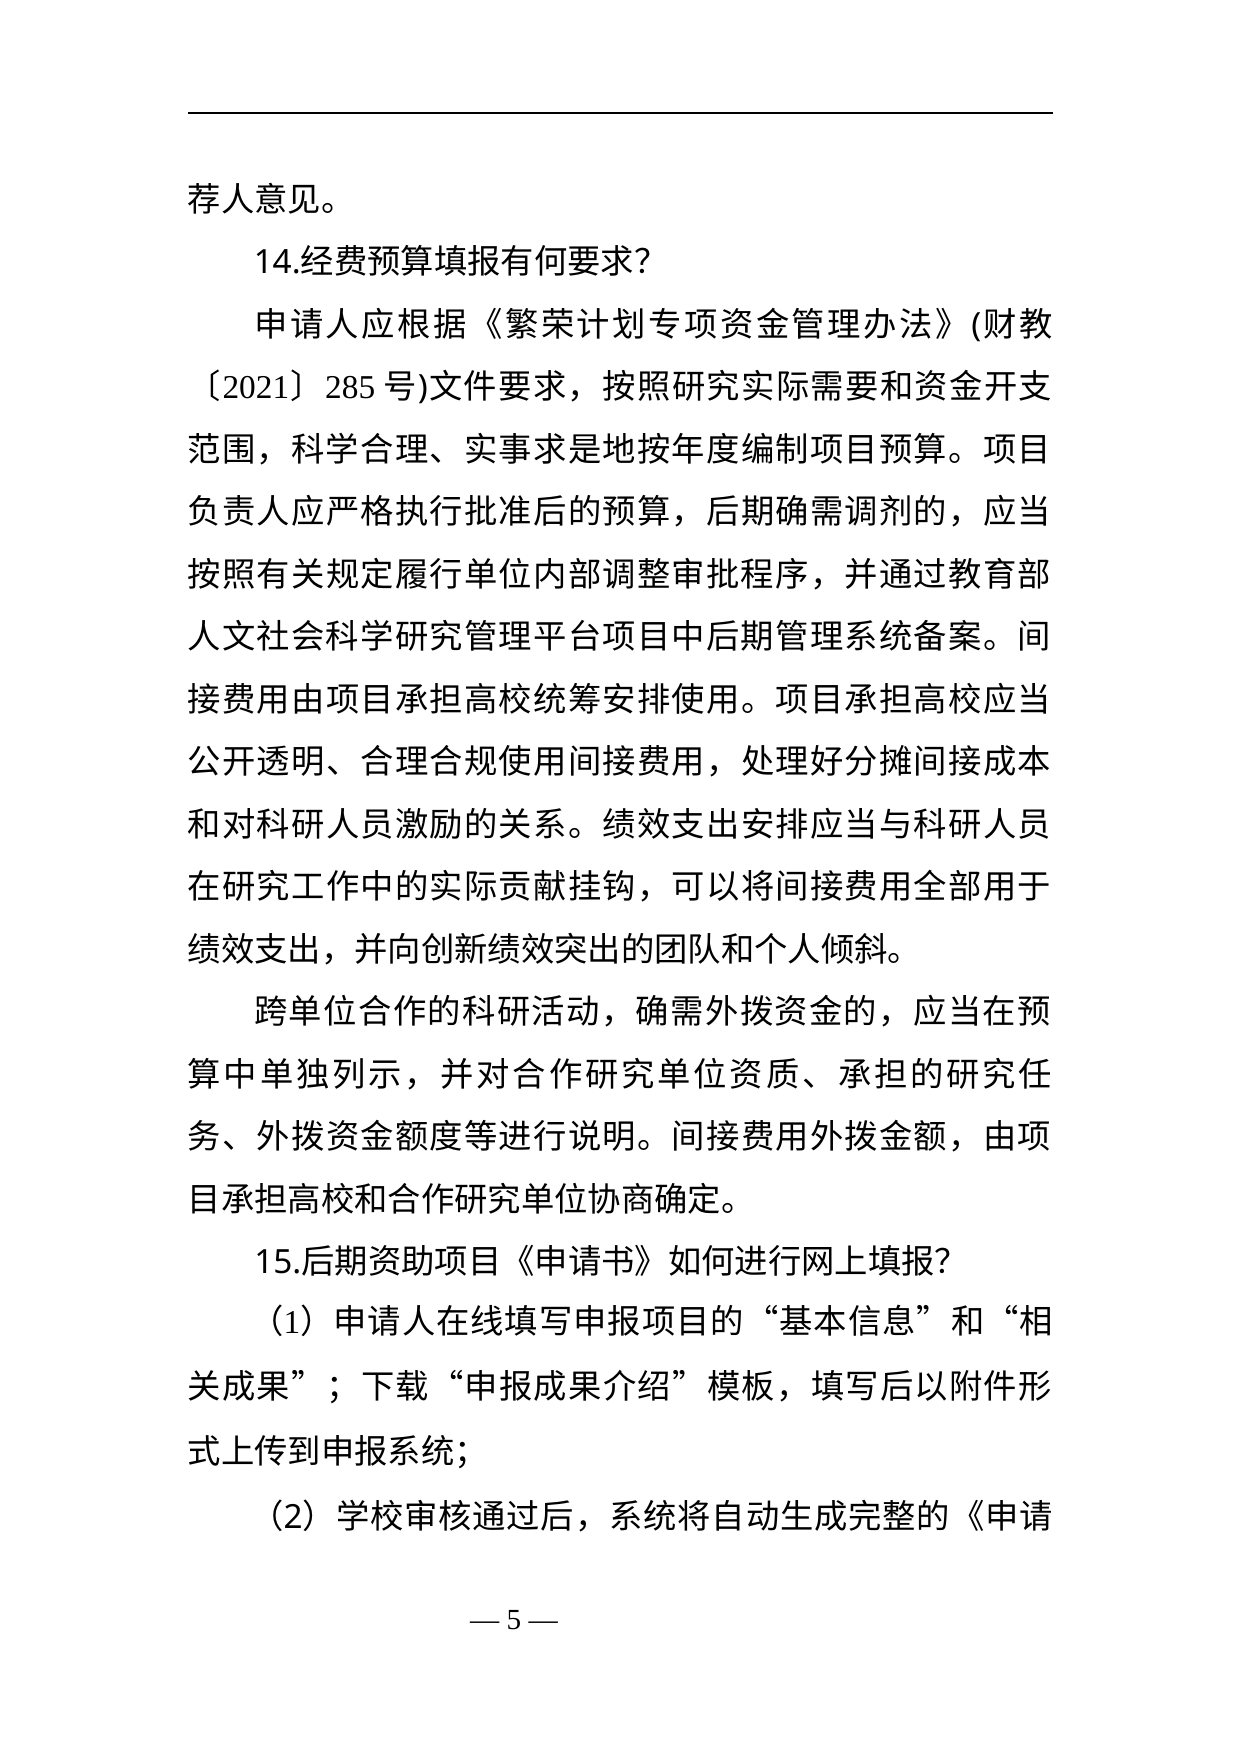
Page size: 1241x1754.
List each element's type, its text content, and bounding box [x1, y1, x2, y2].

text 申请人应根据《繁荣计划专项资金管理办法》(财教〔2021〕285号)文件要求，按照研究实际需要和资金开支范围，科学合理、实事求是地按年度编制项目预算。项目负责人应严格执行批准后的预算，后期确需调剂的，应当按照有关规定履行单位内部调整审批程序，并通过教育部人文社会科学研究管理平台项目中后期管理系统备案。间接费用由项目承担高校统筹安排使用。项目承担高校应当公开透明、合理合规使用间接费用，处理好分摊间接成本和对科研人员激励的关系。绩效支出安排应当与科研人员在研究工作中的实际贡献挂钩，可以将间接费用全部用于绩效支出，并向创新绩效突出的团队和个人倾斜。 [187, 286, 1053, 974]
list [187, 1481, 1053, 1546]
text 14.经费预算填报有何要求？ [187, 224, 1053, 286]
text 15.后期资助项目《申请书》如何进行网上填报？ [187, 1224, 1053, 1286]
text 跨单位合作的科研活动，确需外拨资金的，应当在预算中单独列示，并对合作研究单位资质、承担的研究任务、外拨资金额度等进行说明。间接费用外拨金额，由项目承担高校和合作研究单位协商确定。 [187, 974, 1053, 1224]
list 申请人在线填写申报项目的“基本信息”和“相关成果”；下载“申报成果介绍”模板，填写后以附件形式上传到申报系统； [187, 1286, 1053, 1481]
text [187, 161, 1053, 224]
